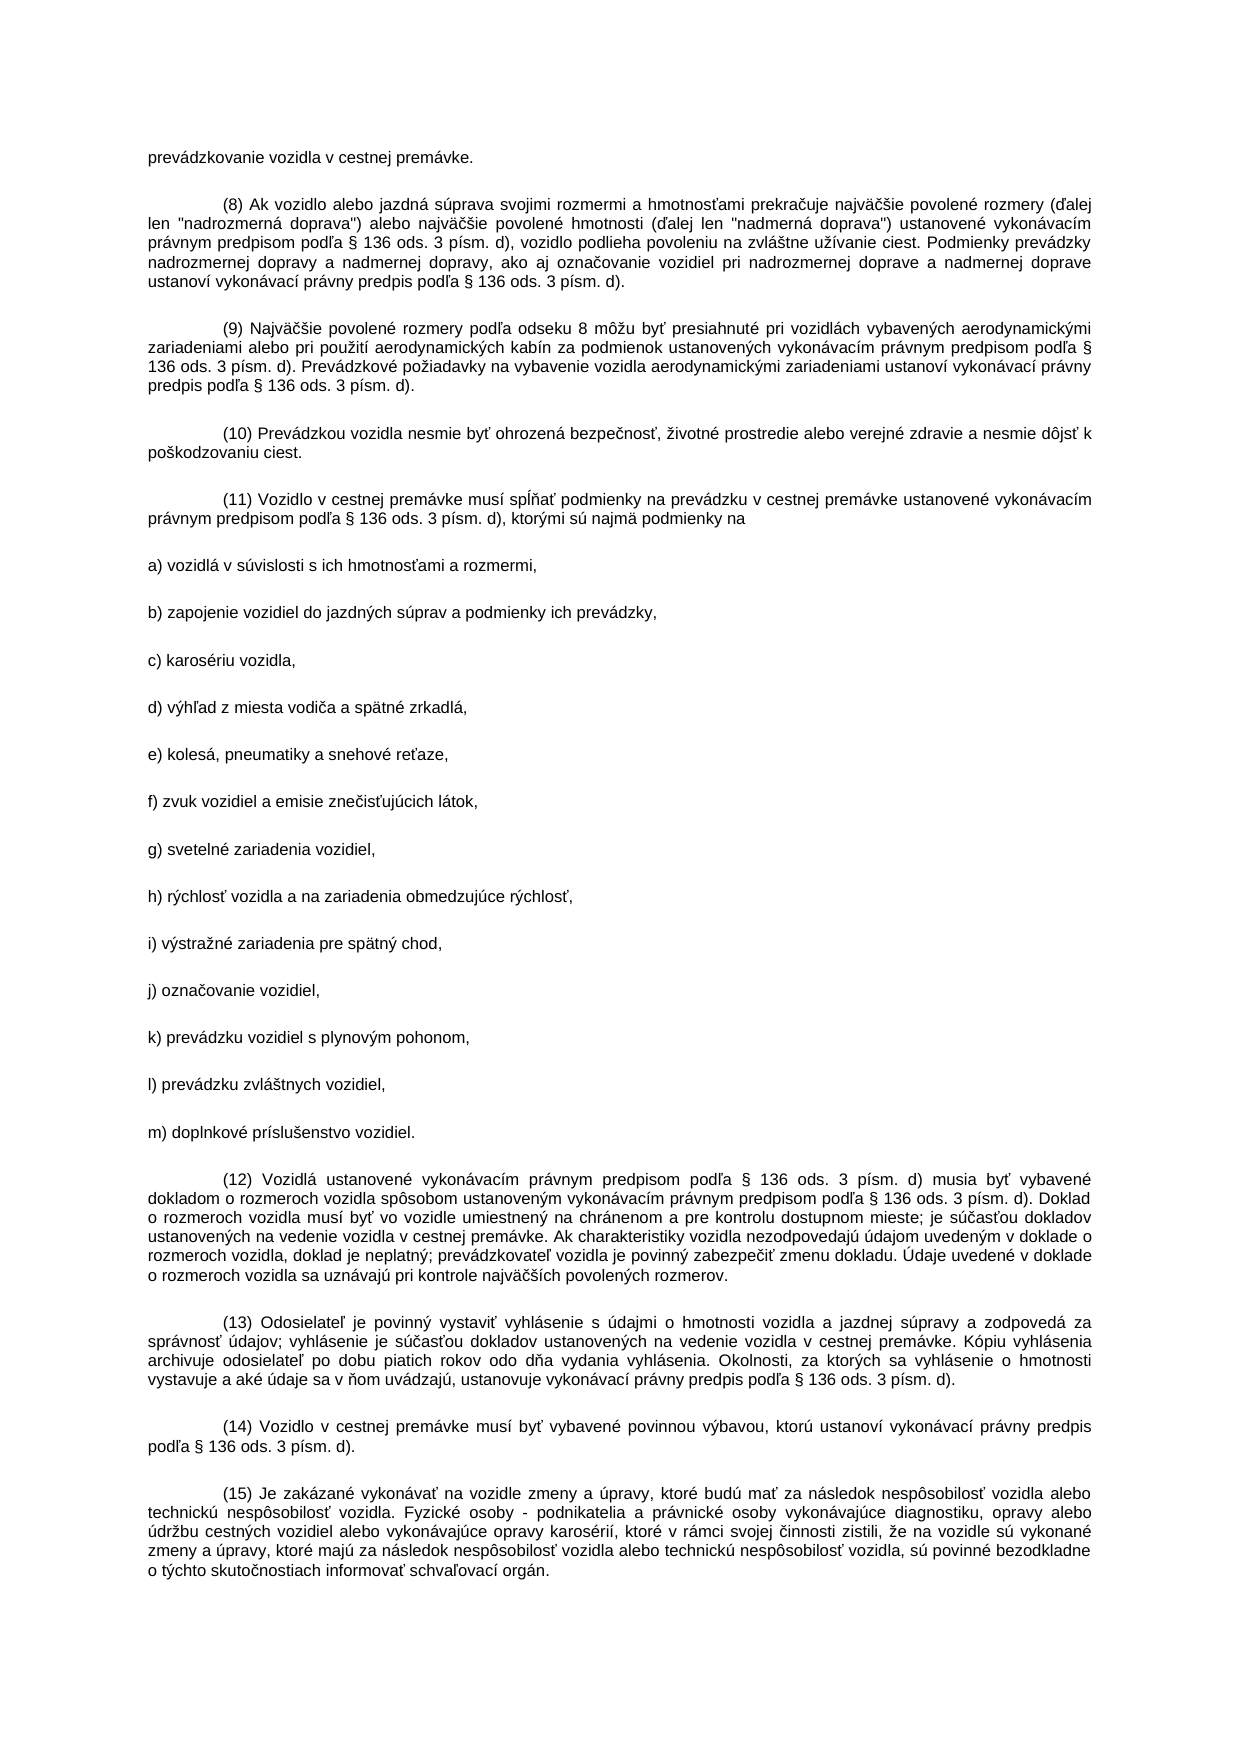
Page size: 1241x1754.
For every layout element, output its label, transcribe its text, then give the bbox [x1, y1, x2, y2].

text (11) Vozidlo v cestnej premávke musí spĺňať podmienky na prevádzku v cestnej premávke ustanovené vykonávacím právnym predpisom podľa § 136 ods. 3 písm. d), ktorými sú najmä podmienky na [148, 490, 1092, 528]
text (10) Prevádzkou vozidla nesmie byť ohrozená bezpečnosť, životné prostredie alebo verejné zdravie a nesmie dôjsť k poškodzovaniu ciest. [148, 423, 1092, 462]
text d) výhľad z miesta vodiča a spätné zrkadlá, [148, 698, 1092, 717]
text h) rýchlosť vozidla a na zariadenia obmedzujúce rýchlosť, [148, 886, 1092, 906]
text j) označovanie vozidiel, [148, 981, 1092, 1000]
text f) zvuk vozidiel a emisie znečisťujúcich látok, [148, 792, 1092, 811]
text e) kolesá, pneumatiky a snehové reťaze, [148, 745, 1092, 764]
text a) vozidlá v súvislosti s ich hmotnosťami a rozmermi, [148, 556, 1092, 575]
text (12) Vozidlá ustanovené vykonávacím právnym predpisom podľa § 136 ods. 3 písm. d) musia byť vybavené dokladom o rozmeroch vozidla spôsobom ustanoveným vykonávacím právnym predpisom podľa § 136 ods. 3 písm. d). Doklad o rozmeroch vozidla musí byť vo vozidle umiestnený na chránenom a pre kontrolu dostupnom mieste; je súčasťou dokladov ustanovených na vedenie vozidla v cestnej premávke. Ak charakteristiky vozidla nezodpovedajú údajom uvedeným v doklade o rozmeroch vozidla, doklad je neplatný; prevádzkovateľ vozidla je povinný zabezpečiť zmenu dokladu. Údaje uvedené v doklade o rozmeroch vozidla sa uznávajú pri kontrole najväčších povolených rozmerov. [148, 1169, 1092, 1284]
text (9) Najväčšie povolené rozmery podľa odseku 8 môžu byť presiahnuté pri vozidlách vybavených aerodynamickými zariadeniami alebo pri použití aerodynamických kabín za podmienok ustanovených vykonávacím právnym predpisom podľa § 136 ods. 3 písm. d). Prevádzkové požiadavky na vybavenie vozidla aerodynamickými zariadeniami ustanoví vykonávací právny predpis podľa § 136 ods. 3 písm. d). [148, 319, 1092, 395]
text l) prevádzku zvláštnych vozidiel, [148, 1075, 1092, 1094]
text k) prevádzku vozidiel s plynovým pohonom, [148, 1028, 1092, 1047]
text (13) Odosielateľ je povinný vystaviť vyhlásenie s údajmi o hmotnosti vozidla a jazdnej súpravy a zodpovedá za správnosť údajov; vyhlásenie je súčasťou dokladov ustanovených na vedenie vozidla v cestnej premávke. Kópiu vyhlásenia archivuje odosielateľ po dobu piatich rokov odo dňa vydania vyhlásenia. Okolnosti, za ktorých sa vyhlásenie o hmotnosti vystavuje a aké údaje sa v ňom uvádzajú, ustanovuje vykonávací právny predpis podľa § 136 ods. 3 písm. d). [148, 1313, 1092, 1389]
text (15) Je zakázané vykonávať na vozidle zmeny a úpravy, ktoré budú mať za následok nespôsobilosť vozidla alebo technickú nespôsobilosť vozidla. Fyzické osoby - podnikatelia a právnické osoby vykonávajúce diagnostiku, opravy alebo údržbu cestných vozidiel alebo vykonávajúce opravy karosérií, ktoré v rámci svojej činnosti zistili, že na vozidle sú vykonané zmeny a úpravy, ktoré majú za následok nespôsobilosť vozidla alebo technickú nespôsobilosť vozidla, sú povinné bezodkladne o týchto skutočnostiach informovať schvaľovací orgán. [148, 1484, 1092, 1579]
text i) výstražné zariadenia pre spätný chod, [148, 934, 1092, 953]
text b) zapojenie vozidiel do jazdných súprav a podmienky ich prevádzky, [148, 603, 1092, 622]
text (8) Ak vozidlo alebo jazdná súprava svojimi rozmermi a hmotnosťami prekračuje najväčšie povolené rozmery (ďalej len "nadrozmerná doprava") alebo najväčšie povolené hmotnosti (ďalej len "nadmerná doprava") ustanovené vykonávacím právnym predpisom podľa § 136 ods. 3 písm. d), vozidlo podlieha povoleniu na zvláštne užívanie ciest. Podmienky prevádzky nadrozmernej dopravy a nadmernej dopravy, ako aj označovanie vozidiel pri nadrozmernej doprave a nadmernej doprave ustanoví vykonávací právny predpis podľa § 136 ods. 3 písm. d). [148, 195, 1092, 291]
text g) svetelné zariadenia vozidiel, [148, 839, 1092, 858]
text (14) Vozidlo v cestnej premávke musí byť vybavené povinnou výbavou, ktorú ustanoví vykonávací právny predpis podľa § 136 ods. 3 písm. d). [148, 1417, 1092, 1456]
text c) karosériu vozidla, [148, 651, 1092, 670]
text m) doplnkové príslušenstvo vozidiel. [148, 1122, 1092, 1142]
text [148, 148, 1092, 167]
